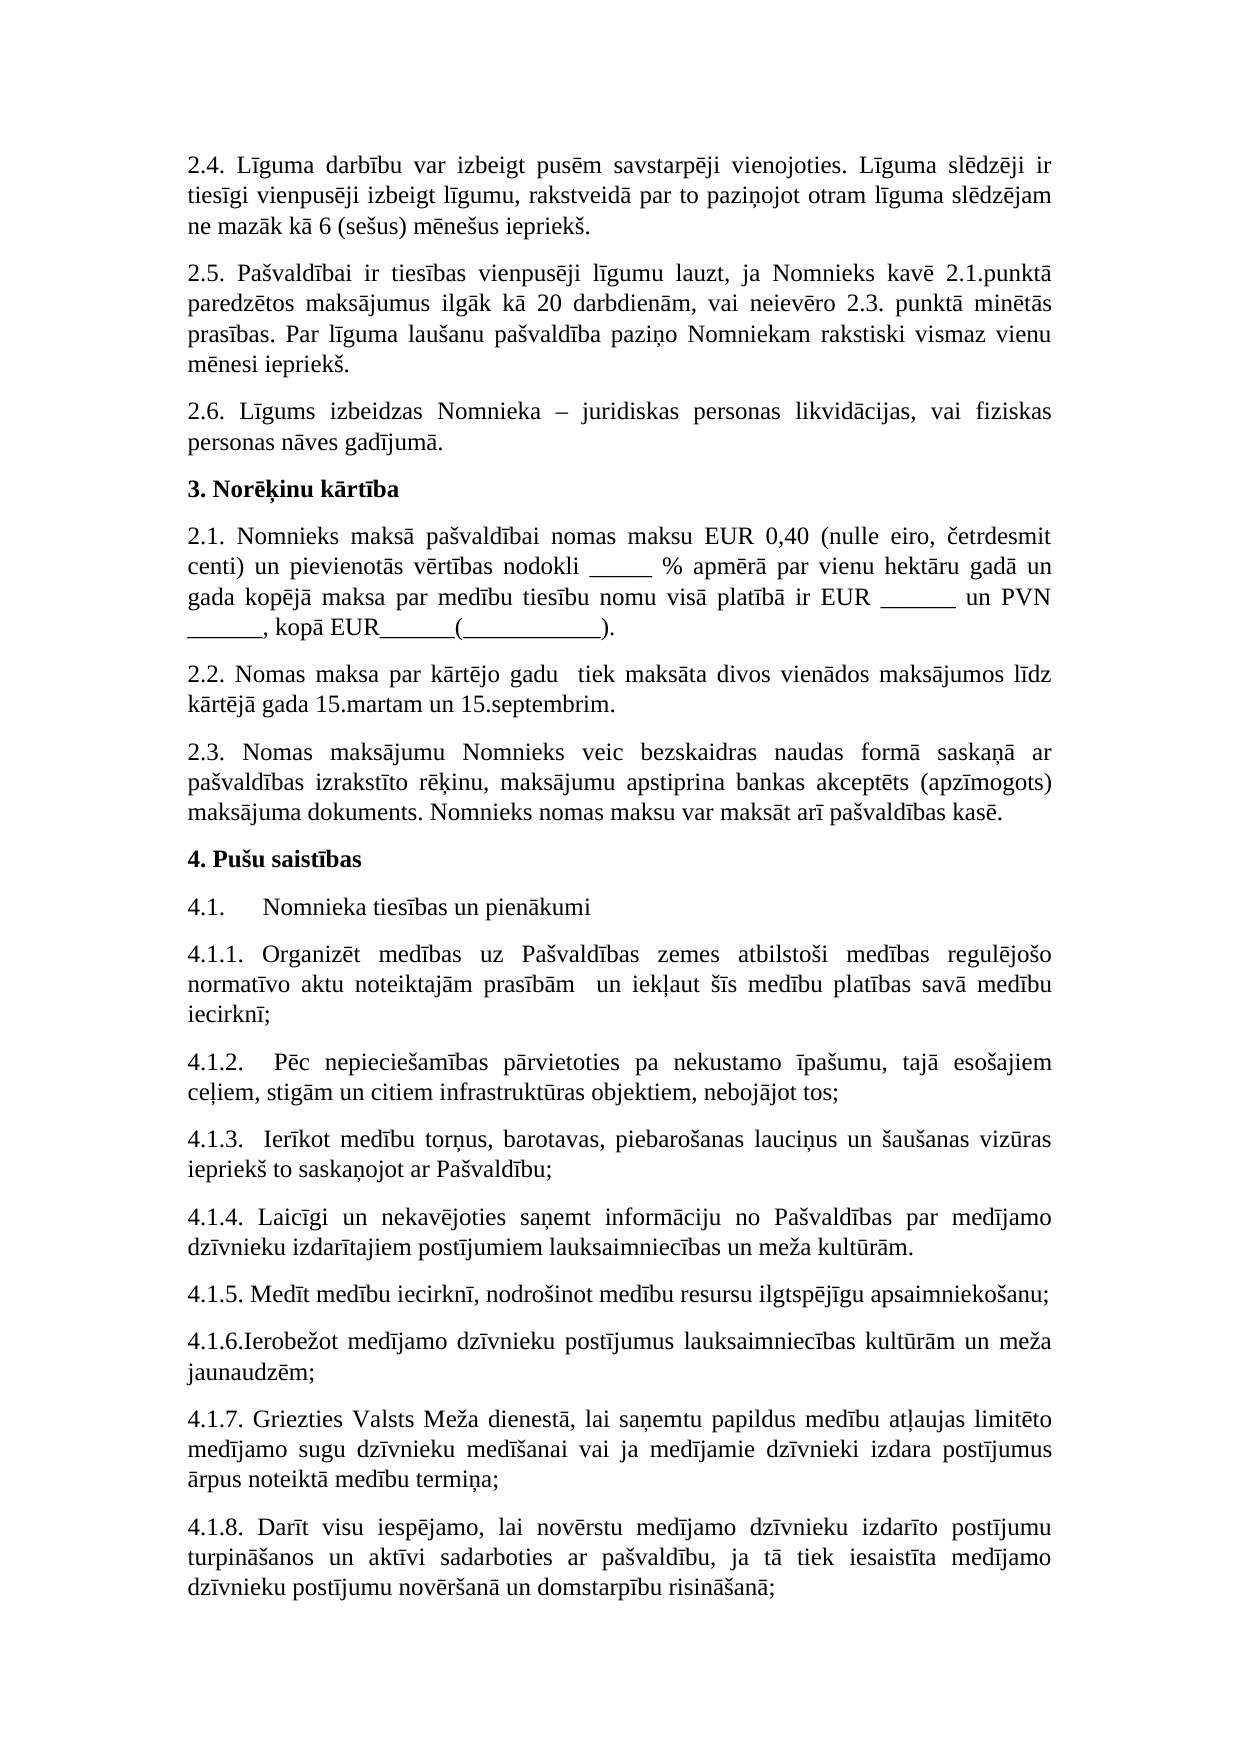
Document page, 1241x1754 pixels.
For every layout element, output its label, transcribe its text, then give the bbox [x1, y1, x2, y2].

text 4.1.1. Organizēt medības uz Pašvaldības zemes atbilstoši medības regulējošo normatīvo aktu noteiktajām prasībām un iekļaut šīs medību platības savā medību iecirknī; [187, 939, 1053, 1028]
text 2.2. Nomas maksa par kārtējo gadu tiek maksāta divos vienādos maksājumos līdz kārtējā gada 15.martam un 15.septembrim. [187, 659, 1053, 718]
text 4. Pušu saistības [187, 844, 1053, 873]
text 4.1.3. Ierīkot medību torņus, barotavas, piebarošanas lauciņus un šaušanas vizūras iepriekš to saskaņojot ar Pašvaldību; [187, 1124, 1053, 1183]
text 4.1.7. Griezties Valsts Meža dienestā, lai saņemtu papildus medību atļaujas limitēto medījamo sugu dzīvnieku medīšanai vai ja medījamie dzīvnieki izdara postījumus ārpus noteiktā medību termiņa; [187, 1404, 1053, 1493]
text 4.1. Nomnieka tiesības un pienākumi [187, 892, 1053, 920]
text 2.4. Līguma darbību var izbeigt pusēm savstarpēji vienojoties. Līguma slēdzēji ir tiesīgi vienpusēji izbeigt līgumu, rakstveidā par to paziņojot otram līguma slēdzējam ne mazāk kā 6 (sešus) mēnešus iepriekš. [187, 150, 1053, 239]
text 2.6. Līgums izbeidzas Nomnieka – juridiskas personas likvidācijas, vai fiziskas personas nāves gadījumā. [187, 396, 1053, 455]
text 2.1. Nomnieks maksā pašvaldībai nomas maksu EUR 0,40 (nulle eiro, četrdesmit centi) un pievienotās vērtības nodokli _____ % apmērā par vienu hektāru gadā un gada kopējā maksa par medību tiesību nomu visā platībā ir EUR ______ un PVN ______, kopā EUR______(___________). [187, 521, 1053, 641]
text 2.5. Pašvaldībai ir tiesības vienpusēji līgumu lauzt, ja Nomnieks kavē 2.1.punktā paredzētos maksājumus ilgāk kā 20 darbdienām, vai neievēro 2.3. punktā minētās prasības. Par līguma laušanu pašvaldība paziņo Nomniekam rakstiski vismaz vienu mēnesi iepriekš. [187, 258, 1053, 378]
text 2.3. Nomas maksājumu Nomnieks veic bezskaidras naudas formā saskaņā ar pašvaldības izrakstīto rēķinu, maksājumu apstiprina bankas akceptēts (apzīmogots) maksājuma dokuments. Nomnieks nomas maksu var maksāt arī pašvaldības kasē. [187, 737, 1053, 826]
text 3. Norēķinu kārtība [187, 474, 1053, 502]
text 4.1.6.Ierobežot medījamo dzīvnieku postījumus lauksaimniecības kultūrām un meža jaunaudzēm; [187, 1326, 1053, 1385]
text 4.1.4. Laicīgi un nekavējoties saņemt informāciju no Pašvaldības par medījamo dzīvnieku izdarītajiem postījumiem lauksaimniecības un meža kultūrām. [187, 1202, 1053, 1261]
text 4.1.8. Darīt visu iespējamo, lai novērstu medījamo dzīvnieku izdarīto postījumu turpināšanos un aktīvi sadarboties ar pašvaldību, ja tā tiek iesaistīta medījamo dzīvnieku postījumu novēršanā un domstarpību risināšanā; [187, 1512, 1053, 1601]
text 4.1.5. Medīt medību iecirknī, nodrošinot medību resursu ilgtspējīgu apsaimniekošanu; [187, 1279, 1053, 1308]
text 4.1.2. Pēc nepieciešamības pārvietoties pa nekustamo īpašumu, tajā esošajiem ceļiem, stigām un citiem infrastruktūras objektiem, nebojājot tos; [187, 1047, 1053, 1106]
